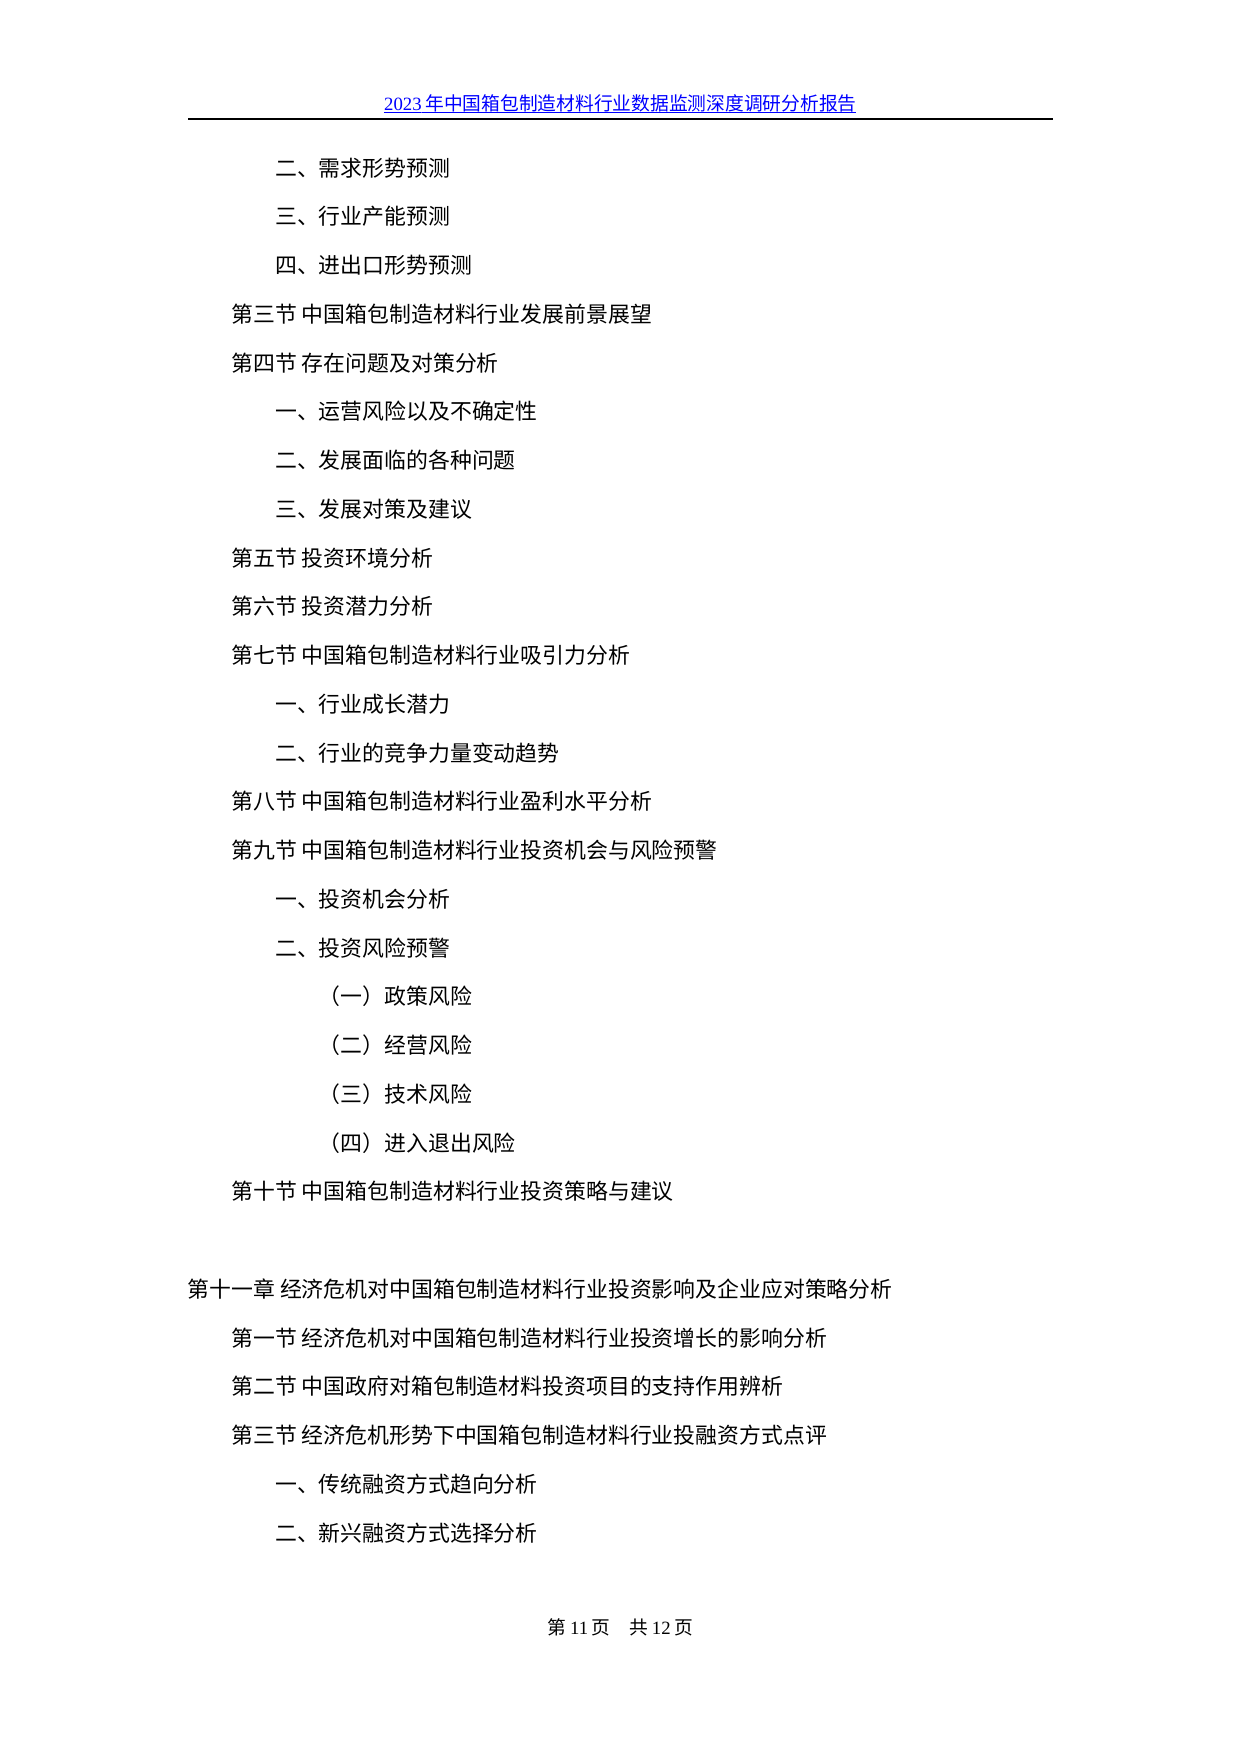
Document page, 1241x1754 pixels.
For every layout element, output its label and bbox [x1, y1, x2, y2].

text [187, 150, 1053, 1548]
